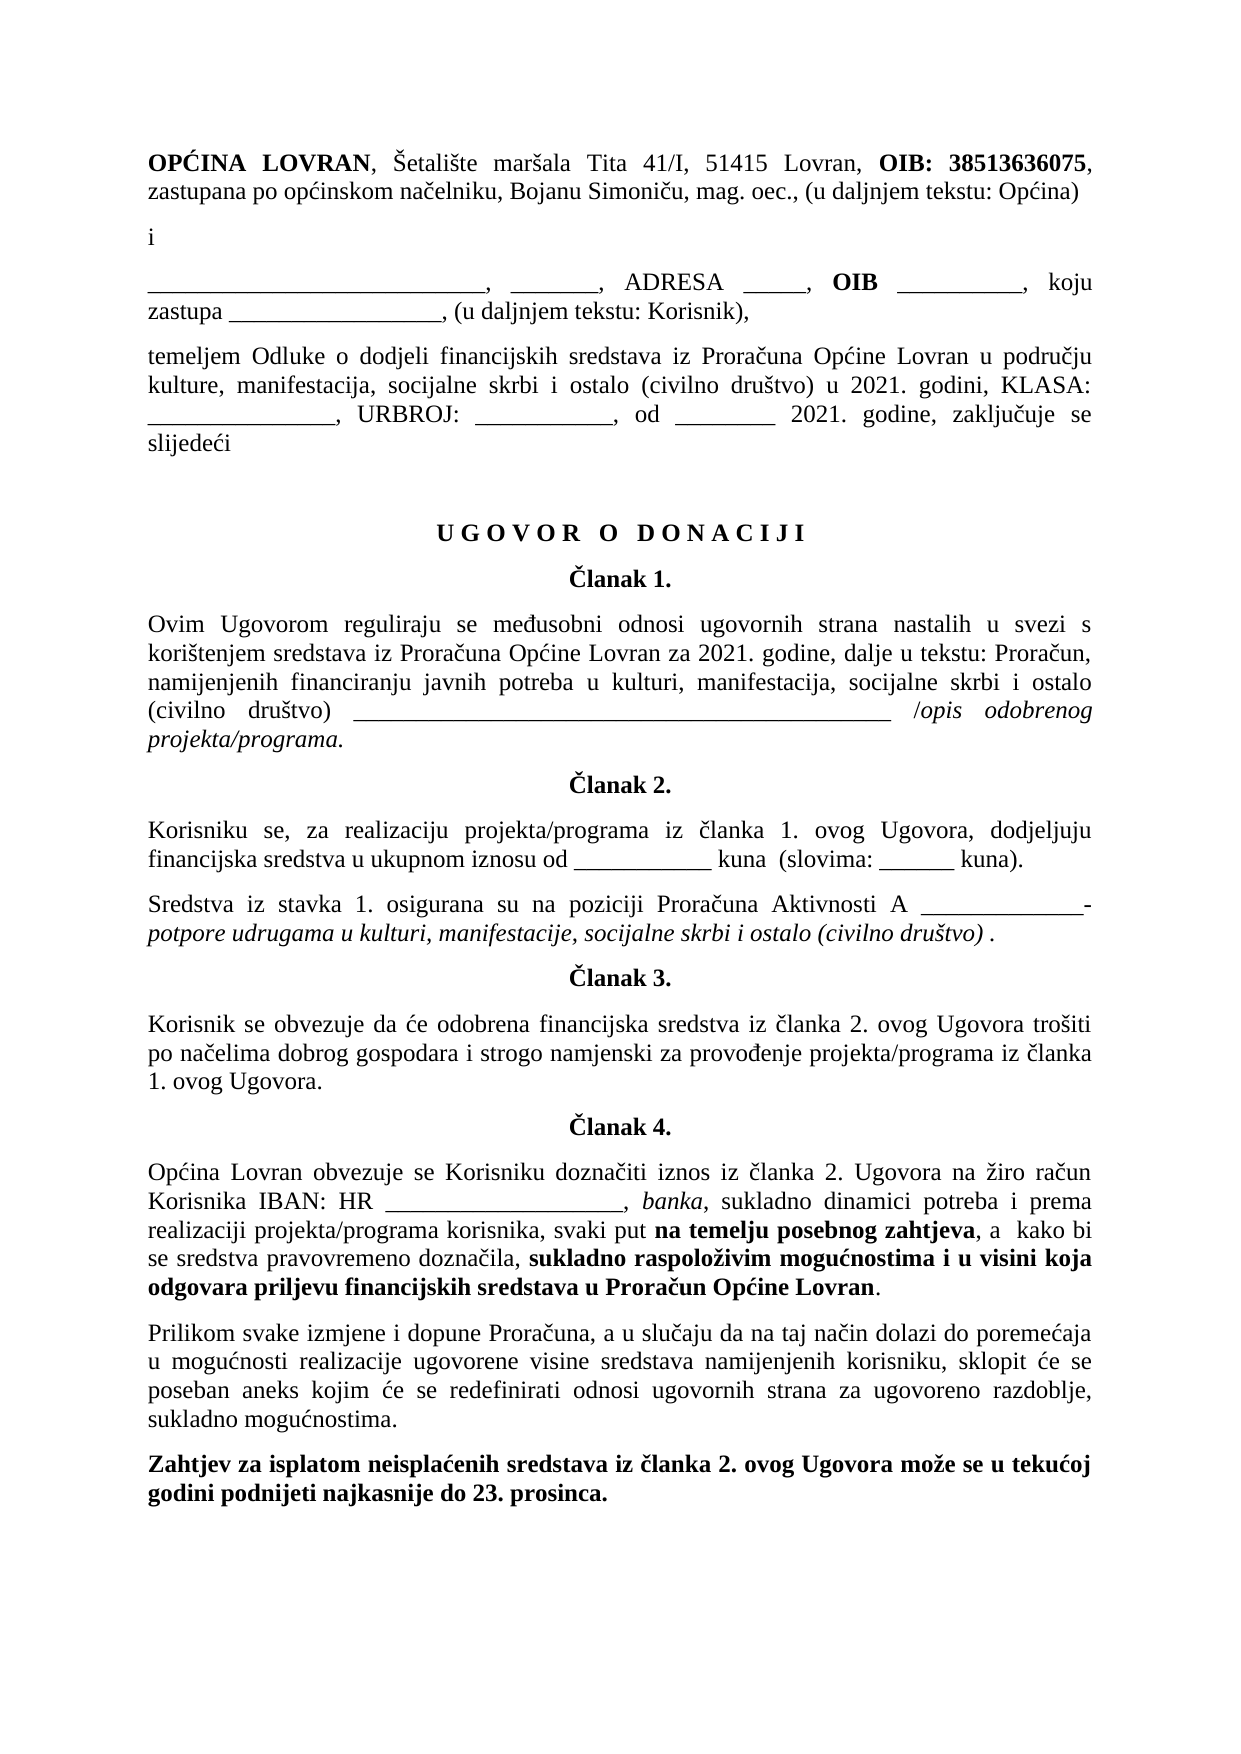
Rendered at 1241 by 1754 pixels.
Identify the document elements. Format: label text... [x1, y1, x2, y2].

text Članak 1. [148, 564, 1093, 593]
text Prilikom svake izmjene i dopune Proračuna, a u slučaju da na taj način dolazi do poremećaja u mogućnosti realizacije ugovorene visine sredstava namijenjenih korisniku, sklopit će se poseban aneks kojim će se redefinirati odnosi ugovornih strana za ugovoreno razdoblje, sukladno mogućnostima. [148, 1318, 1093, 1433]
text Ovim Ugovorom reguliraju se međusobni odnosi ugovornih strana nastalih u svezi s korištenjem sredstava iz Proračuna Općine Lovran za 2021. godine, dalje u tekstu: Proračun, namijenjenih financiranju javnih potreba u kulturi, manifestacija, socijalne skrbi i ostalo (civilno društvo) ___________________________________________ /opis odobrenog projekta/programa. [148, 609, 1093, 753]
text Korisnik se obvezuje da će odobrena financijska sredstva iz članka 2. ovog Ugovora trošiti po načelima dobrog gospodara i strogo namjenski za provođenje projekta/programa iz članka 1. ovog Ugovora. [148, 1009, 1093, 1095]
text Članak 2. [148, 770, 1093, 798]
text ___________________________, _______, ADRESA _____, OIB __________, koju zastupa _________________, (u daljnjem tekstu: Korisnik), [148, 267, 1093, 325]
text Članak 4. [148, 1112, 1093, 1141]
text Općina Lovran obvezuje se Korisniku doznačiti iznos iz članka 2. Ugovora na žiro račun Korisnika IBAN: HR ___________________, banka, sukladno dinamici potreba i prema realizaciji projekta/programa korisnika, svaki put na temelju posebnog zahtjeva, a kako bi se sredstva pravovremeno doznačila, sukladno raspoloživim mogućnostima i u visini koja odgovara priljevu financijskih sredstava u Proračun Općine Lovran. [148, 1157, 1093, 1301]
text Korisniku se, za realizaciju projekta/programa iz članka 1. ovog Ugovora, dodjeljuju financijska sredstva u ukupnom iznosu od ___________ kuna (slovima: ______ kuna). [148, 815, 1093, 873]
text i [148, 222, 1093, 251]
text Zahtjev za isplatom neisplaćenih sredstava iz članka 2. ovog Ugovora može se u tekućoj godini podnijeti najkasnije do 23. prosinca. [148, 1449, 1093, 1507]
text Članak 3. [148, 963, 1093, 992]
text OPĆINA LOVRAN, Šetalište maršala Tita 41/I, 51415 Lovran, OIB: 38513636075, zastupana po općinskom načelniku, Bojanu Simoniču, mag. oec., (u daljnjem tekstu: Općina) [148, 148, 1093, 205]
text temeljem Odluke o dodjeli financijskih sredstava iz Proračuna Općine Lovran u području kulture, manifestacija, socijalne skrbi i ostalo (civilno društvo) u 2021. godini, KLASA: _______________, URBROJ: ___________, od ________ 2021. godine, zaključuje se slijedeći [148, 341, 1093, 456]
text Sredstva iz stavka 1. osigurana su na poziciji Proračuna Aktivnosti A _____________- potpore udrugama u kulturi, manifestacije, socijalne skrbi i ostalo (civilno društvo) . [148, 889, 1093, 947]
text U G O V O R O D O N A C I J I [148, 518, 1093, 547]
